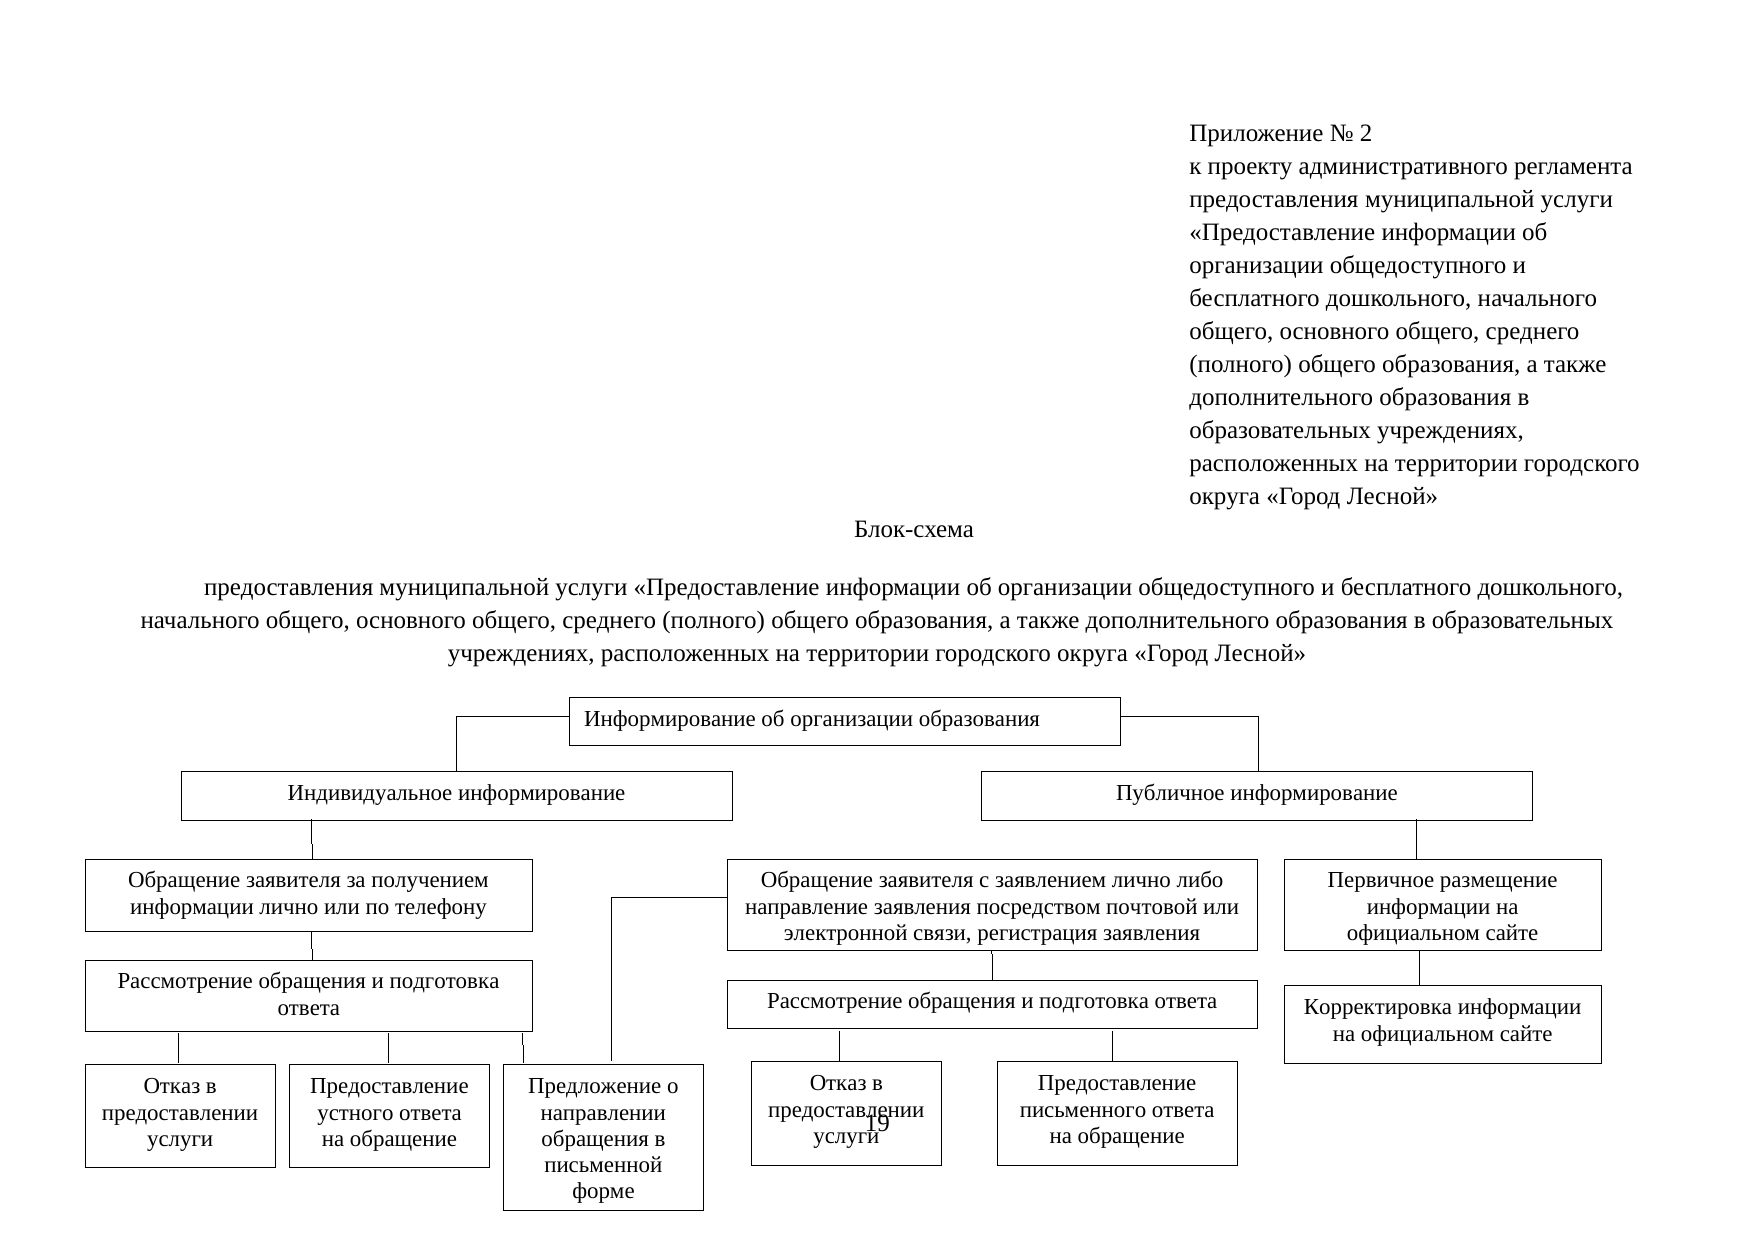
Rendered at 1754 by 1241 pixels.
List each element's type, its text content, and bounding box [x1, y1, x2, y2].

text предоставления муниципальной услуги «Предоставление информации об организации общедоступного и бесплатного дошкольного, начального общего, основного общего, среднего (полного) общего образования, а также дополнительного образования в образовательных учреждениях, расположенных на территории городского округа «Город Лесной» [118, 572, 1636, 667]
table_header Приложение № 2 к проекту административного регламента предоставления муниципальной услуги «Предоставление информации об организации общедоступного и бесплатного дошкольного, начального общего, основного общего, среднего (полного) общего образования, а также дополнительного образования в образовательных учреждениях, расположенных на территории городского округа «Город Лесной» [1178, 118, 1654, 514]
text Блок-схема [118, 514, 1636, 543]
